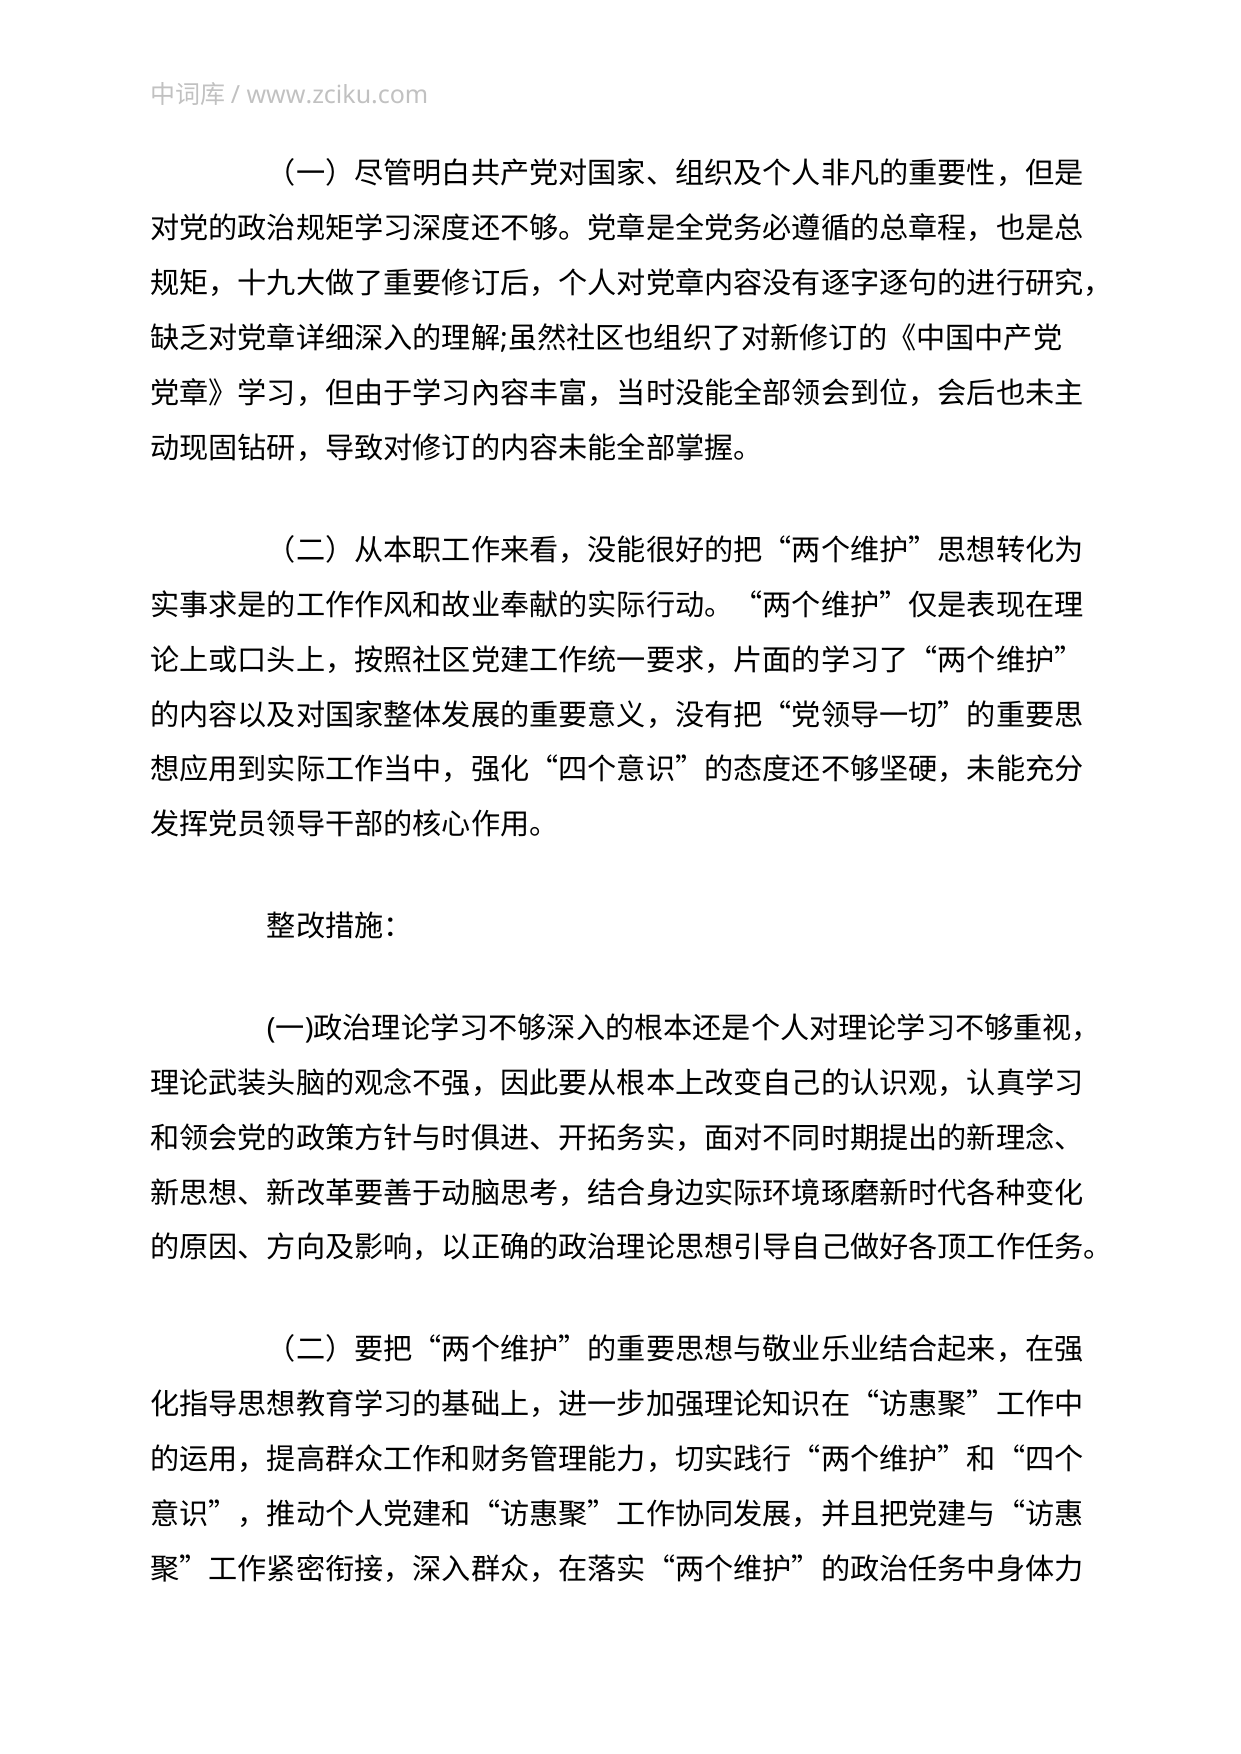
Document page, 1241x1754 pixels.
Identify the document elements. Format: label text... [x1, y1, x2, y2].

text 整改措施： [150, 903, 1090, 945]
text (一)政治理论学习不够深入的根本还是个人对理论学习不够重视，理论武装头脑的观念不强，因此要从根本上改变自己的认识观，认真学习和领会党的政策方针与时俱进、开拓务实，面对不同时期提出的新理念、新思想、新改革要善于动脑思考，结合身边实际环境琢磨新时代各种变化的原因、方向及影响，以正确的政治理论思想引导自己做好各顶工作任务。 [150, 1004, 1090, 1266]
text （一）尽管明白共产党对国家、组织及个人非凡的重要性，但是对党的政治规矩学习深度还不够。党章是全党务必遵循的总章程，也是总规矩，十九大做了重要修订后，个人对党章内容没有逐字逐句的进行研究，缺乏对党章详细深入的理解;虽然社区也组织了对新修订的《中国中产党党章》学习，但由于学习內容丰富，当时没能全部领会到位，会后也未主动现固钻研，导致对修订的内容未能全部掌握。 [150, 150, 1090, 467]
text （二）从本职工作来看，没能很好的把“两个维护”思想转化为实事求是的工作作风和故业奉献的实际行动。“两个维护”仅是表现在理论上或口头上，按照社区党建工作统一要求，片面的学习了“两个维护”的内容以及对国家整体发展的重要意义，没有把“党领导一切”的重要思想应用到实际工作当中，强化“四个意识”的态度还不够坚硬，未能充分发挥党员领导干部的核心作用。 [150, 526, 1090, 843]
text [150, 1326, 1090, 1588]
